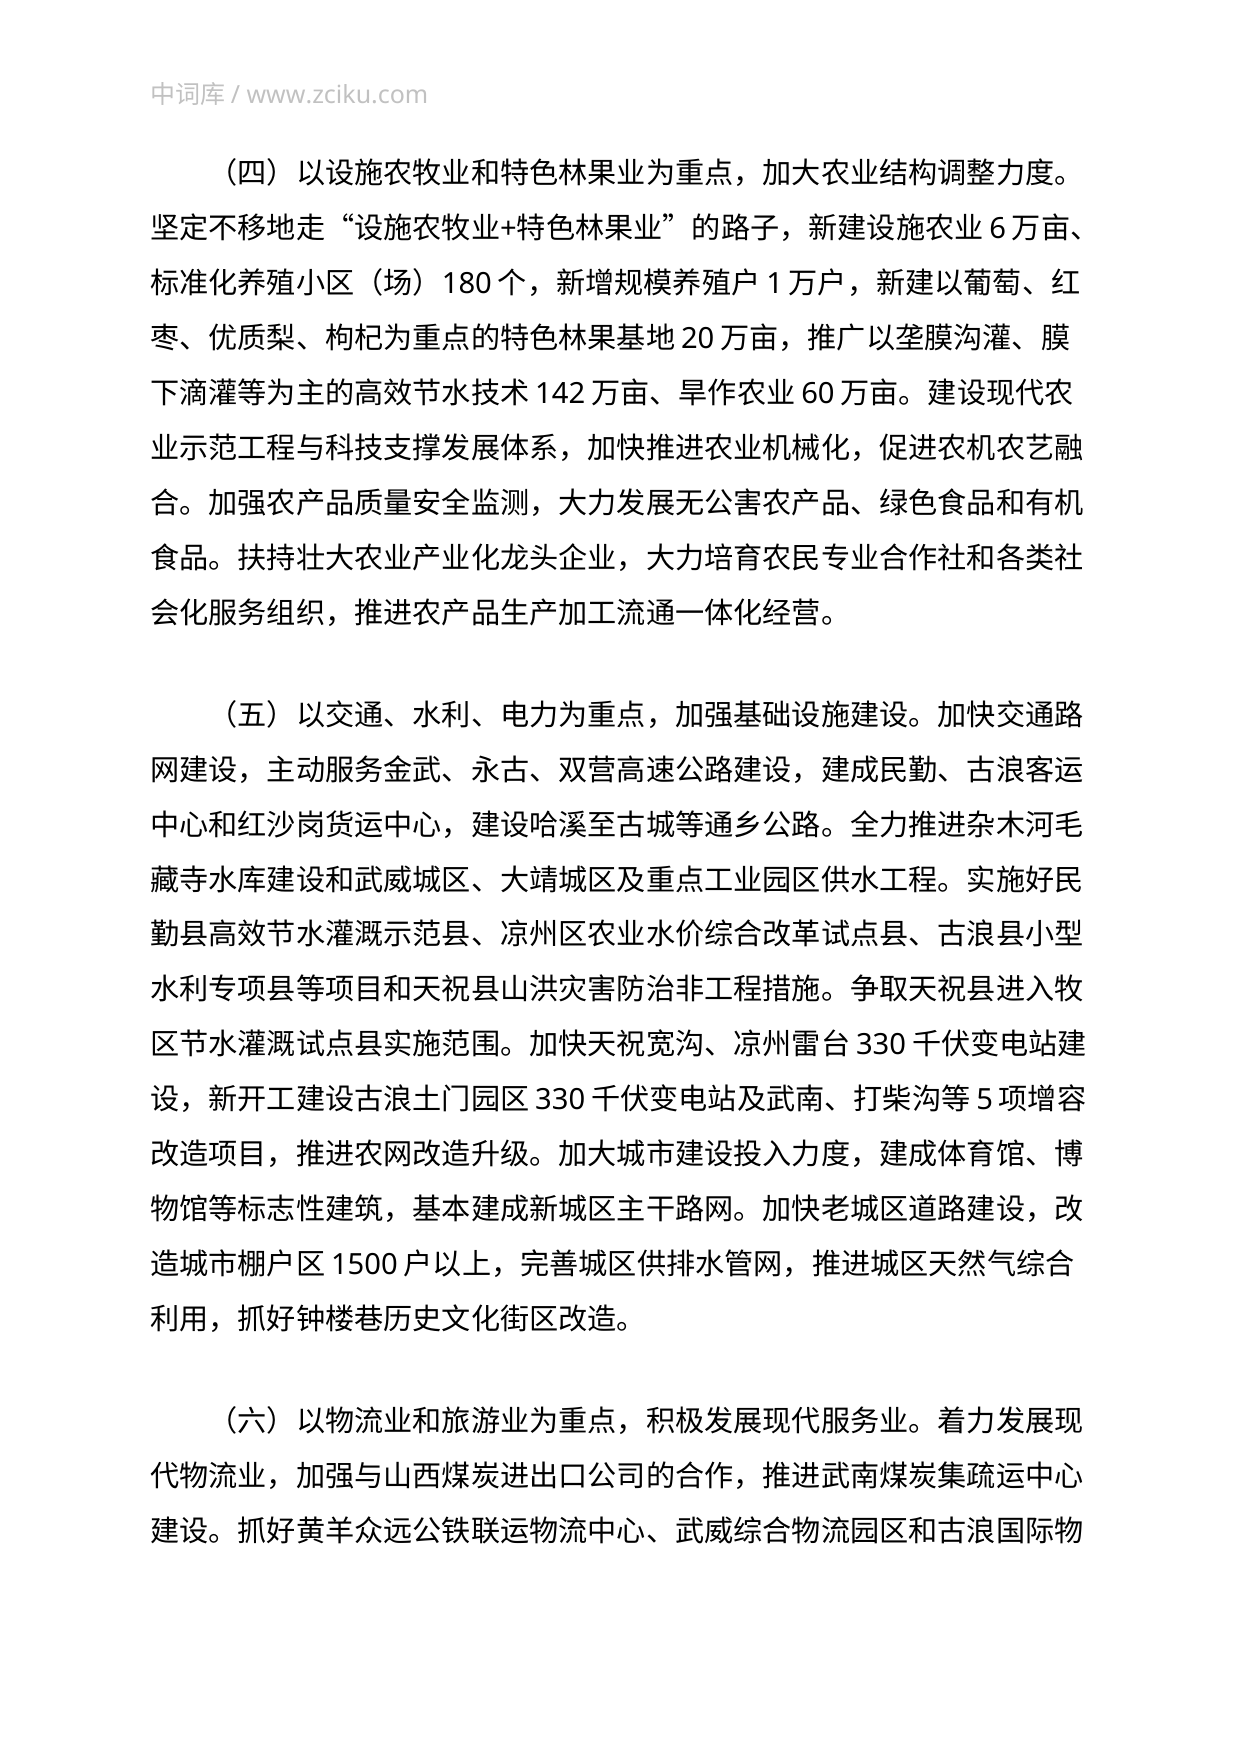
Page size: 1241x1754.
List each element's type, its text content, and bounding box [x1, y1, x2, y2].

text （四）以设施农牧业和特色林果业为重点，加大农业结构调整力度。坚定不移地走“设施农牧业+特色林果业”的路子，新建设施农业6万亩、标准化养殖小区（场）180个，新增规模养殖户1万户，新建以葡萄、红枣、优质梨、枸杞为重点的特色林果基地20万亩，推广以垄膜沟灌、膜下滴灌等为主的高效节水技术142万亩、旱作农业60万亩。建设现代农业示范工程与科技支撑发展体系，加快推进农业机械化，促进农机农艺融合。加强农产品质量安全监测，大力发展无公害农产品、绿色食品和有机食品。扶持壮大农业产业化龙头企业，大力培育农民专业合作社和各类社会化服务组织，推进农产品生产加工流通一体化经营。 [150, 150, 1090, 632]
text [150, 1397, 1090, 1549]
text （五）以交通、水利、电力为重点，加强基础设施建设。加快交通路网建设，主动服务金武、永古、双营高速公路建设，建成民勤、古浪客运中心和红沙岗货运中心，建设哈溪至古城等通乡公路。全力推进杂木河毛藏寺水库建设和武威城区、大靖城区及重点工业园区供水工程。实施好民勤县高效节水灌溉示范县、凉州区农业水价综合改革试点县、古浪县小型水利专项县等项目和天祝县山洪灾害防治非工程措施。争取天祝县进入牧区节水灌溉试点县实施范围。加快天祝宽沟、凉州雷台330千伏变电站建设，新开工建设古浪土门园区330千伏变电站及武南、打柴沟等5项增容改造项目，推进农网改造升级。加大城市建设投入力度，建成体育馆、博物馆等标志性建筑，基本建成新城区主干路网。加快老城区道路建设，改造城市棚户区1500户以上，完善城区供排水管网，推进城区天然气综合利用，抓好钟楼巷历史文化街区改造。 [150, 691, 1090, 1338]
